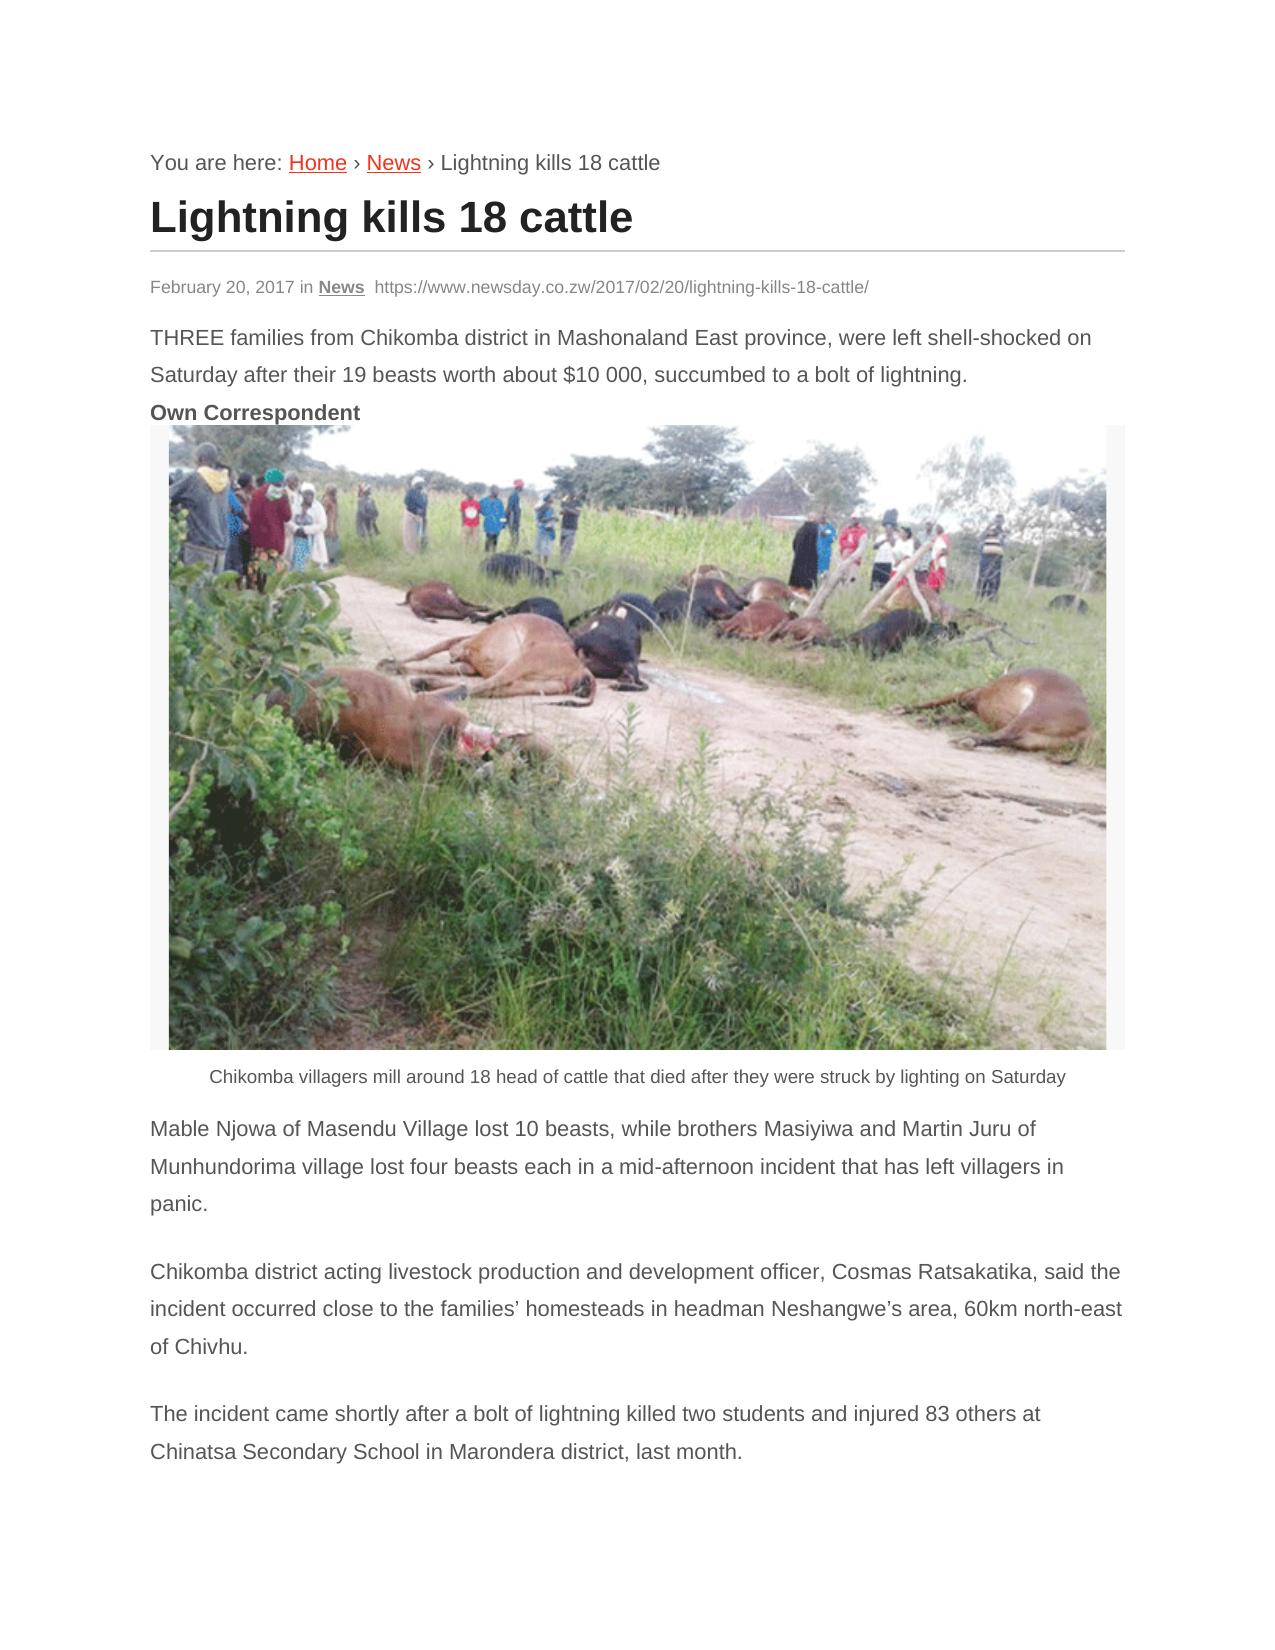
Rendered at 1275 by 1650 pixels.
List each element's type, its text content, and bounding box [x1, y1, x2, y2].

text Lightning kills 18 cattle [150, 192, 1125, 250]
text Chikomba villagers mill around 18 head of cattle that died after they were struck by lighting on Saturday [150, 1050, 1125, 1087]
text The incident came shortly after a bolt of lightning killed two students and injured 83 others at Chinatsa Secondary School in Marondera district, last month. [150, 1389, 1125, 1464]
text You are here: Home › News › Lightning kills 18 cattle [150, 150, 1125, 175]
text February 20, 2017 in News https://www.newsday.co.zw/2017/02/20/lightning-kills-18-cattle/ [150, 260, 1125, 297]
text Mable Njowa of Masendu Village lost 10 beasts, while brothers Masiyiwa and Martin Juru of Munhundorima village lost four beasts each in a mid-afternoon incident that has left villagers in panic. [150, 1104, 1125, 1217]
text THREE families from Chikomba district in Mashonaland East province, were left shell-shocked on Saturday after their 19 beasts worth about $10 000, succumbed to a bolt of lightning. [150, 312, 1125, 387]
text Own Correspondent [150, 387, 1125, 425]
picture [168, 425, 1107, 1050]
text Chikomba district acting livestock production and development officer, Cosmas Ratsakatika, said the incident occurred close to the families’ homesteads in headman Neshangwe’s area, 60km north-east of Chivhu. [150, 1247, 1125, 1359]
